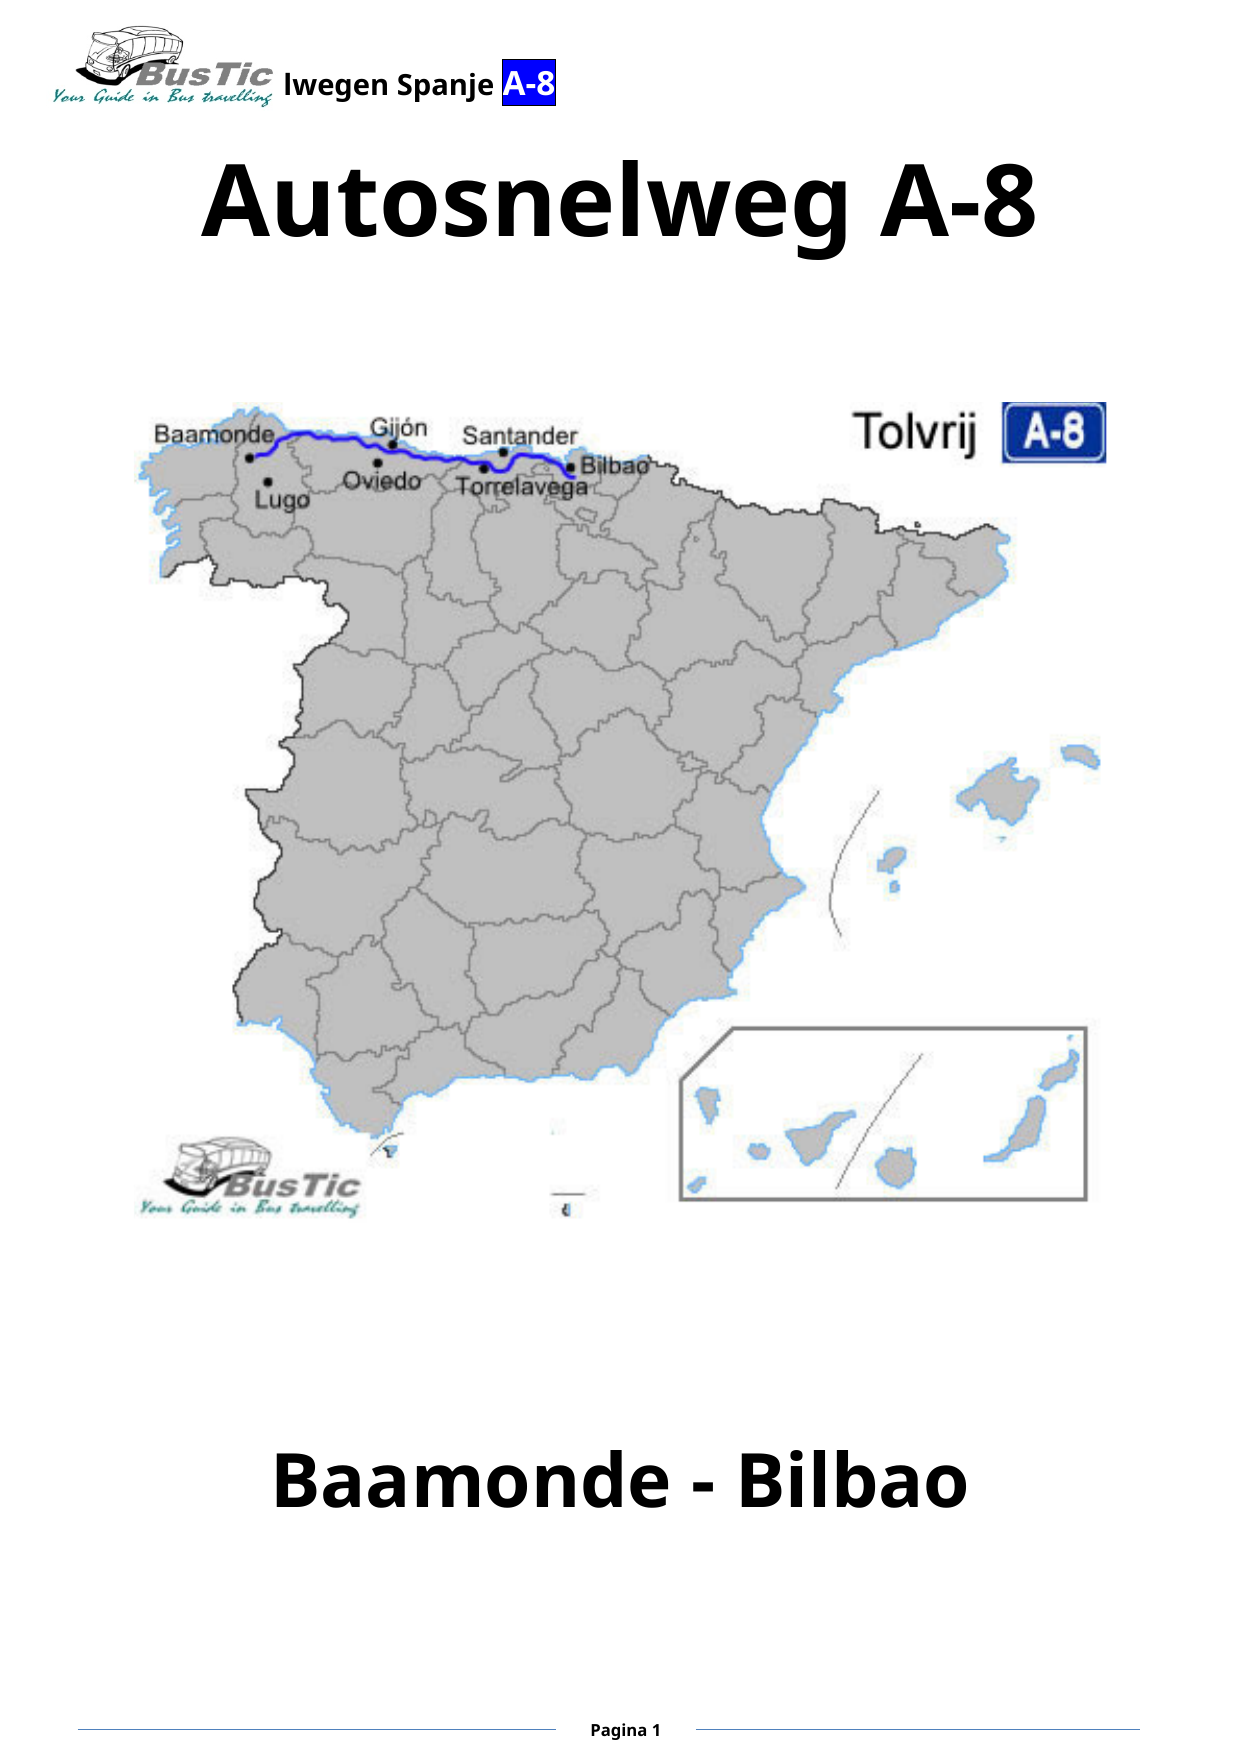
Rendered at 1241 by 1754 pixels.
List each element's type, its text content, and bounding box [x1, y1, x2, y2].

text Baamonde - Bilbao [89, 1427, 1152, 1529]
picture [45, 21, 282, 111]
text Autosnelweg A-8 [89, 129, 1152, 266]
picture [133, 402, 1107, 1223]
